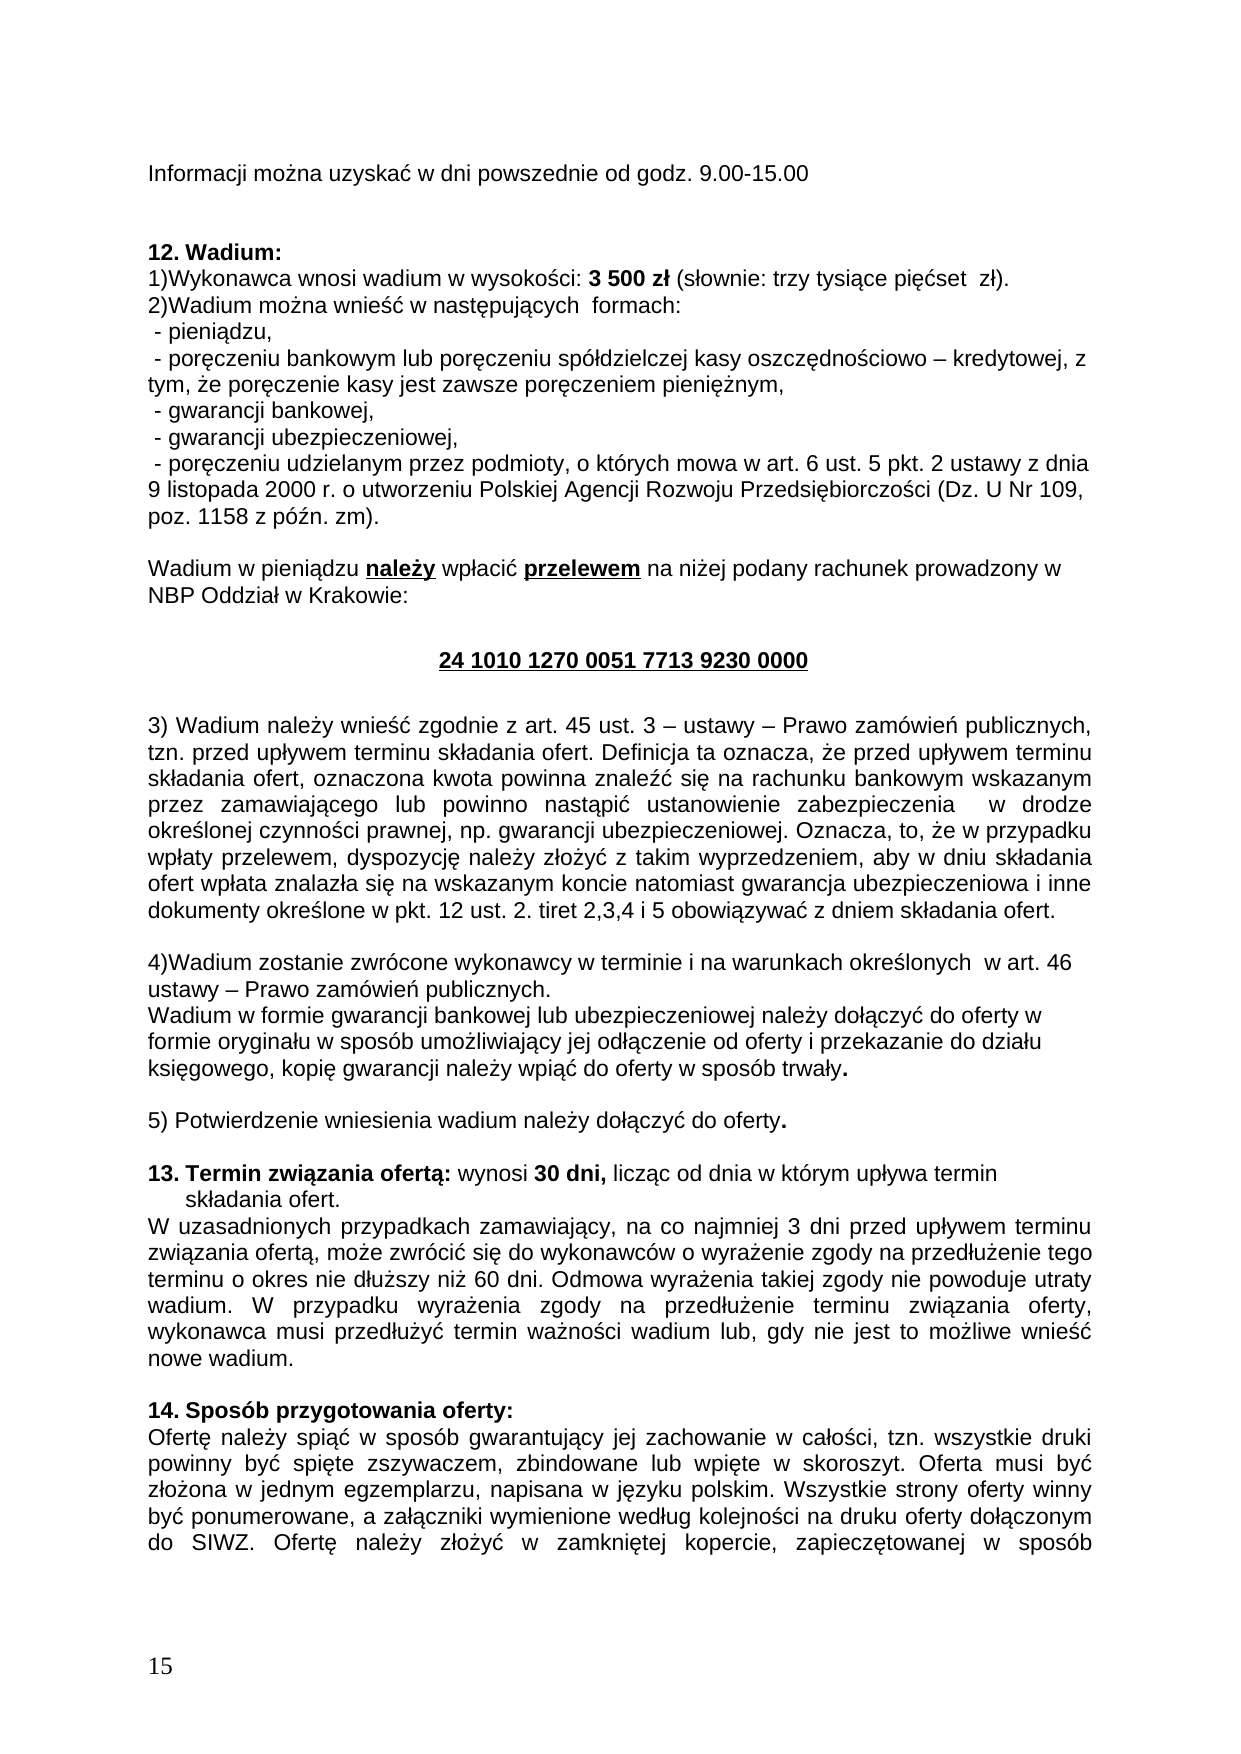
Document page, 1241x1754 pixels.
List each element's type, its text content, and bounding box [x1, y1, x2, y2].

text Wadium w pieniądzu należy wpłacić przelewem na niżej podany rachunek prowadzony w NBP Oddział w Krakowie: [148, 555, 1093, 608]
text Wadium w formie gwarancji bankowej lub ubezpieczeniowej należy dołączyć do oferty w formie oryginału w sposób umożliwiający jej odłączenie od oferty i przekazanie do działu księgowego, kopię gwarancji należy wpiąć do oferty w sposób trwały. [148, 1002, 1093, 1081]
text 24 1010 1270 0051 7713 9230 0000 [148, 621, 1093, 673]
text 5) Potwierdzenie wniesienia wadium należy dołączyć do oferty. [148, 1107, 1093, 1134]
text - gwarancji bankowej, [148, 397, 1093, 423]
list Sposób przygotowania oferty: [148, 1397, 1093, 1424]
text 4)Wadium zostanie zwrócone wykonawcy w terminie i na warunkach określonych w art. 46 ustawy – Prawo zamówień publicznych. [148, 949, 1093, 1002]
list Termin związania ofertą: wynosi 30 dni, licząc od dnia w którym upływa termin składania ofert. [148, 1160, 1093, 1213]
text - gwarancji ubezpieczeniowej, [148, 423, 1093, 450]
text - poręczeniu bankowym lub poręczeniu spółdzielczej kasy oszczędnościowo – kredytowej, z tym, że poręczenie kasy jest zawsze poręczeniem pieniężnym, [148, 344, 1093, 397]
text - pieniądzu, [148, 318, 1093, 344]
list Wadium: [148, 239, 1093, 265]
text 2)Wadium można wnieść w następujących formach: [148, 292, 1093, 318]
text 1)Wykonawca wnosi wadium w wysokości: 3 500 zł (słownie: trzy tysiące pięćset zł). [148, 265, 1093, 292]
text W uzasadnionych przypadkach zamawiający, na co najmniej 3 dni przed upływem terminu związania ofertą, może zwrócić się do wykonawców o wyrażenie zgody na przedłużenie tego terminu o okres nie dłuższy niż 60 dni. Odmowa wyrażenia takiej zgody nie powoduje utraty wadium. W przypadku wyrażenia zgody na przedłużenie terminu związania oferty, wykonawca musi przedłużyć termin ważności wadium lub, gdy nie jest to możliwe wnieść nowe wadium. [148, 1213, 1093, 1371]
text Informacji można uzyskać w dni powszednie od godz. 9.00-15.00 [148, 160, 1093, 186]
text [148, 1424, 1093, 1555]
text - poręczeniu udzielanym przez podmioty, o których mowa w art. 6 ust. 5 pkt. 2 ustawy z dnia 9 listopada 2000 r. o utworzeniu Polskiej Agencji Rozwoju Przedsiębiorczości (Dz. U Nr 109, poz. 1158 z późn. zm). [148, 450, 1093, 529]
text 3) Wadium należy wnieść zgodnie z art. 45 ust. 3 – ustawy – Prawo zamówień publicznych, tzn. przed upływem terminu składania ofert. Definicja ta oznacza, że przed upływem terminu składania ofert, oznaczona kwota powinna znaleźć się na rachunku bankowym wskazanym przez zamawiającego lub powinno nastąpić ustanowienie zabezpieczenia w drodze określonej czynności prawnej, np. gwarancji ubezpieczeniowej. Oznacza, to, że w przypadku wpłaty przelewem, dyspozycję należy złożyć z takim wyprzedzeniem, aby w dniu składania ofert wpłata znalazła się na wskazanym koncie natomiast gwarancja ubezpieczeniowa i inne dokumenty określone w pkt. 12 ust. 2. tiret 2,3,4 i 5 obowiązywać z dniem składania ofert. [148, 712, 1093, 923]
